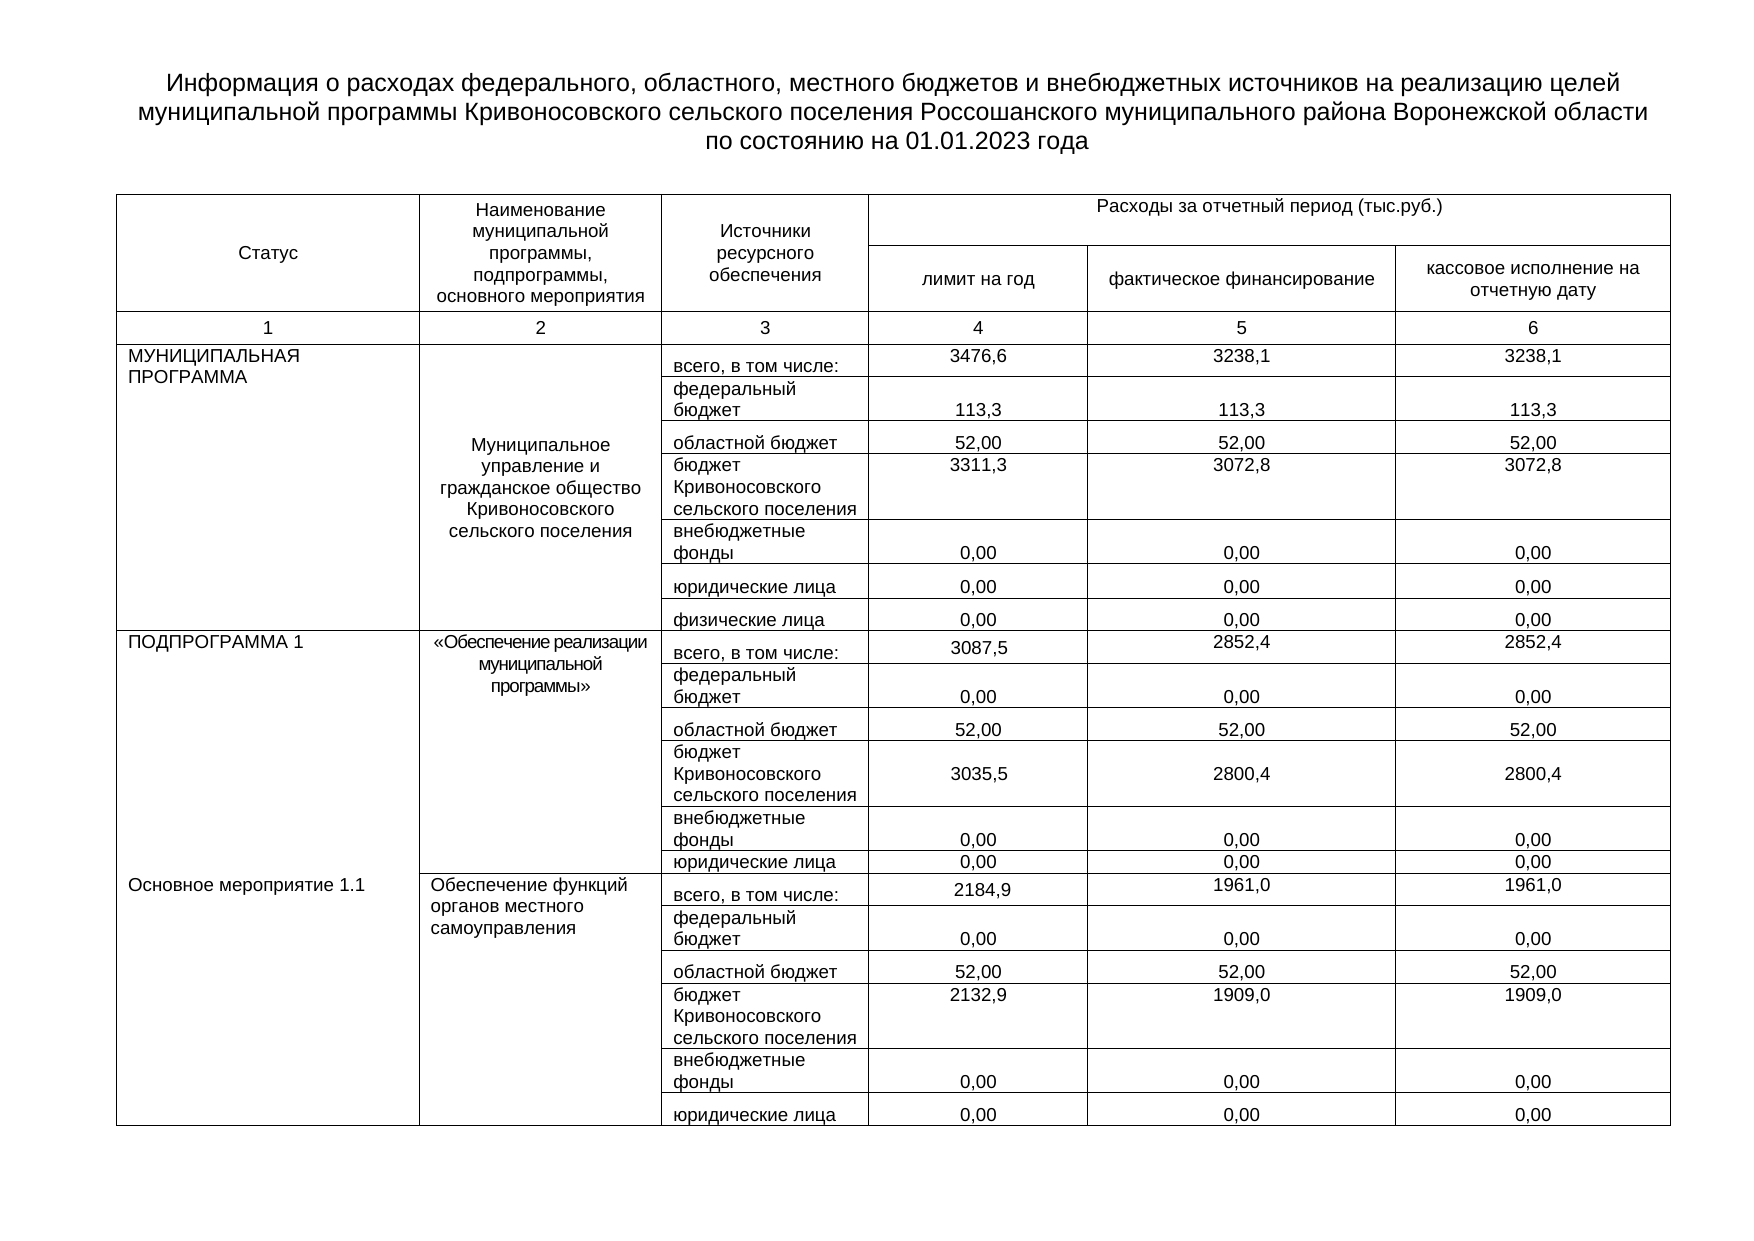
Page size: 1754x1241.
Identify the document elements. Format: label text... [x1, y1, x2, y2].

table_cell 1909,0 [1088, 984, 1395, 1048]
table_cell 0,00 [869, 564, 1087, 597]
table_cell юридические лица [662, 851, 868, 873]
table_cell кассовое исполнение на отчетную дату [1396, 246, 1670, 311]
table_cell 52,00 [1088, 421, 1395, 453]
table_cell фактическое финансирование [1088, 246, 1395, 311]
table_cell 0,00 [1396, 564, 1670, 597]
table_cell 2852,4 [1396, 631, 1670, 663]
table_cell 52,00 [1396, 708, 1670, 740]
table_cell 0,00 [1088, 664, 1395, 707]
table_cell 0,00 [1088, 1093, 1395, 1125]
table_cell внебюджетные фонды [662, 520, 868, 563]
table_cell федеральный бюджет [662, 664, 868, 707]
table_cell 113,3 [869, 377, 1087, 420]
table_cell 52,00 [1088, 708, 1395, 740]
table_cell 0,00 [1396, 1049, 1670, 1092]
table_cell 0,00 [1396, 807, 1670, 850]
table_cell 2132,9 [869, 984, 1087, 1048]
table_cell Расходы за отчетный период (тыс.руб.) [869, 195, 1670, 245]
table_header Информация о расходах федерального, областного, местного бюджетов и внебюджетных источников на реализацию целей муниципальной программы Кривоносовского сельского поселения Россошанского муниципального района Воронежской области по состоянию на 01.01.2023 года [117, 30, 1671, 194]
table_cell 1 [117, 312, 419, 343]
table_cell Наименование муниципальной программы, подпрограммы, основного мероприятия [420, 195, 661, 311]
table_cell 0,00 [1088, 1049, 1395, 1092]
table_cell 4 [869, 312, 1087, 343]
table_cell 3238,1 [1088, 345, 1395, 376]
table_cell всего, в том числе: [662, 631, 868, 663]
table_cell 0,00 [1088, 851, 1395, 873]
table_cell 0,00 [869, 664, 1087, 707]
table_cell 0,00 [1396, 851, 1670, 873]
table_cell 3311,3 [869, 454, 1087, 519]
table_cell бюджет Кривоносовского сельского поселения [662, 741, 868, 806]
table_cell бюджет Кривоносовского сельского поселения [662, 454, 868, 519]
table_cell 0,00 [869, 599, 1087, 630]
table_cell федеральный бюджет [662, 906, 868, 949]
table_cell 1909,0 [1396, 984, 1670, 1048]
table_cell 52,00 [869, 708, 1087, 740]
table_cell 0,00 [1088, 906, 1395, 949]
table_cell областной бюджет [662, 951, 868, 982]
table_cell Источники ресурсного обеспечения [662, 195, 868, 311]
table_cell 3072,8 [1396, 454, 1670, 519]
table_cell 3 [662, 312, 868, 343]
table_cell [662, 984, 868, 1048]
table_cell «Обеспечение реализации муниципальной программы» [420, 631, 661, 873]
table_cell 3087,5 [869, 631, 1087, 663]
table_cell юридические лица [662, 1093, 868, 1125]
table_cell Муниципальное управление и гражданское общество Кривоносовского сельского поселения [420, 345, 661, 630]
table_cell 52,00 [1396, 951, 1670, 982]
table_cell 5 [1088, 312, 1395, 343]
table_cell федеральный бюджет [662, 377, 868, 420]
table_cell 0,00 [869, 807, 1087, 850]
table_cell областной бюджет [662, 708, 868, 740]
table_cell 0,00 [1396, 599, 1670, 630]
table_cell 0,00 [1396, 906, 1670, 949]
table_cell 2852,4 [1088, 631, 1395, 663]
table_cell 52,00 [869, 951, 1087, 982]
table_cell 2 [420, 312, 661, 343]
table_cell 2184,9 [869, 874, 1087, 905]
table_cell МУНИЦИПАЛЬНАЯ ПРОГРАММА [117, 345, 419, 630]
table_cell 3035,5 [869, 741, 1087, 806]
table_cell внебюджетные фонды [662, 807, 868, 850]
table_cell юридические лица [662, 564, 868, 597]
table_cell 0,00 [869, 1049, 1087, 1092]
table_cell 6 [1396, 312, 1670, 343]
table_cell 0,00 [869, 851, 1087, 873]
table_cell 2800,4 [1088, 741, 1395, 806]
table_cell 3238,1 [1396, 345, 1670, 376]
table_cell 0,00 [1396, 664, 1670, 707]
table_cell физические лица [662, 599, 868, 630]
table_cell 1961,0 [1088, 874, 1395, 905]
table_cell 3072,8 [1088, 454, 1395, 519]
table_cell всего, в том числе: [662, 874, 868, 905]
table_cell 52,00 [1396, 421, 1670, 453]
table_cell 52,00 [869, 421, 1087, 453]
table_cell лимит на год [869, 246, 1087, 311]
table_cell 3476,6 [869, 345, 1087, 376]
table_cell Обеспечение функций органов местного самоуправления [420, 874, 661, 1125]
table_cell 1961,0 [1396, 874, 1670, 905]
table_cell 0,00 [869, 520, 1087, 563]
table_cell 0,00 [1088, 564, 1395, 597]
table_cell Статус [117, 195, 419, 311]
table_cell 0,00 [1088, 520, 1395, 563]
table_cell 0,00 [1396, 1093, 1670, 1125]
table_cell ПОДПРОГРАММА 1 [117, 631, 419, 873]
table_cell 0,00 [1088, 599, 1395, 630]
table_cell областной бюджет [662, 421, 868, 453]
table_cell 0,00 [1088, 807, 1395, 850]
table_cell 113,3 [1088, 377, 1395, 420]
table_cell 0,00 [1396, 520, 1670, 563]
table_cell 0,00 [869, 1093, 1087, 1125]
table_cell 0,00 [869, 906, 1087, 949]
table_cell 113,3 [1396, 377, 1670, 420]
table_cell внебюджетные фонды [662, 1049, 868, 1092]
table_cell 2800,4 [1396, 741, 1670, 806]
table_cell Основное мероприятие 1.1 [117, 873, 419, 1125]
table_cell 52,00 [1088, 951, 1395, 982]
table_cell всего, в том числе: [662, 345, 868, 376]
